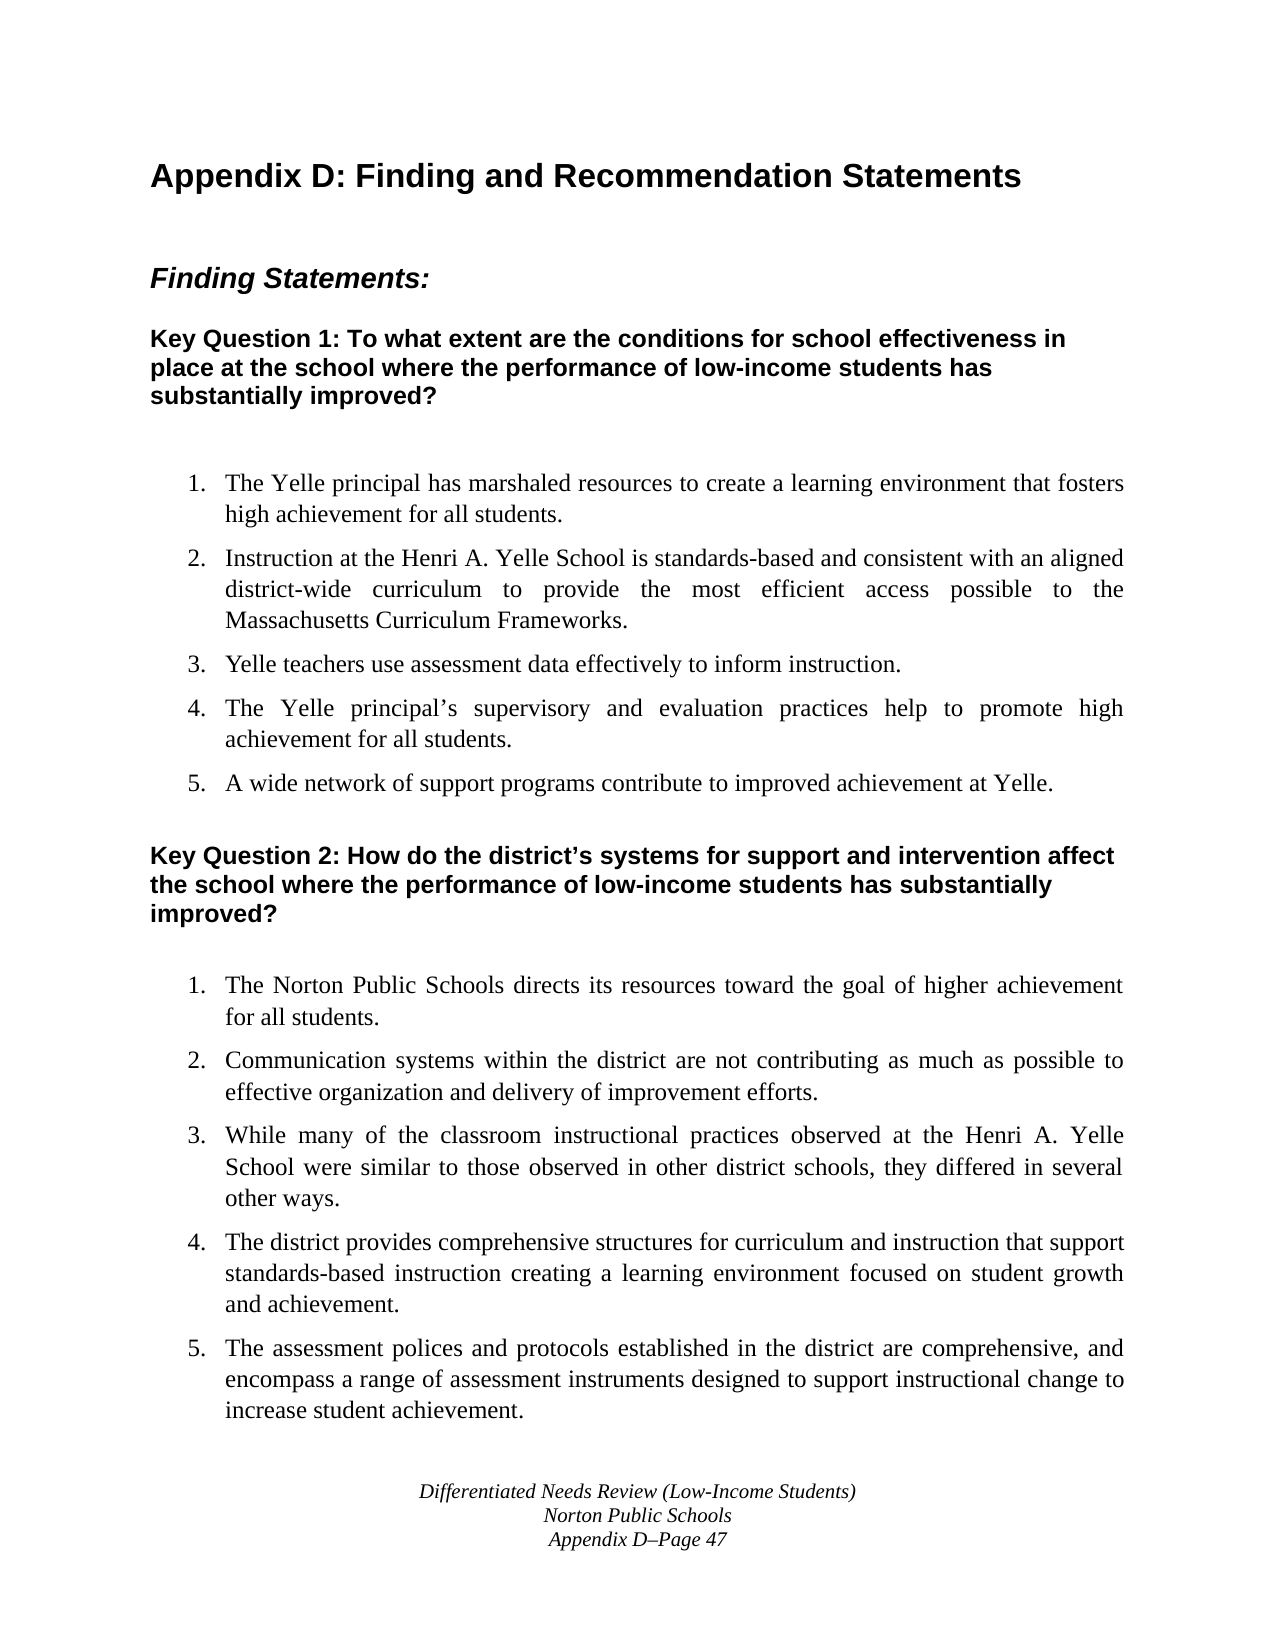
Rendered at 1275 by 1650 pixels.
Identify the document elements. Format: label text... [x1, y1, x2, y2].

list The district provides comprehensive structures for curriculum and instruction that support standards-based instruction creating a learning environment focused on student growth and achievement. [187, 1225, 1125, 1319]
text Key Question 1: To what extent are the conditions for school effectiveness in place at the school where the performance of low-income students has substantially improved? [150, 324, 1125, 410]
list Yelle teachers use assessment data effectively to inform instruction. [187, 647, 1125, 679]
text Key Question 2: How do the district’s systems for support and intervention affect the school where the performance of low-income students has substantially improved? [150, 841, 1125, 927]
subtitle Appendix D: Finding and Recommendation Statements [150, 162, 1125, 194]
text Finding Statements: [150, 264, 1125, 295]
list A wide network of support programs contribute to improved achievement at Yelle. [187, 766, 1125, 797]
list Instruction at the Henri A. Yelle School is standards-based and consistent with an aligned district-wide curriculum to provide the most efficient access possible to the Massachusetts Curriculum Frameworks. [187, 541, 1125, 635]
list The assessment polices and protocols established in the district are comprehensive, and encompass a range of assessment instruments designed to support instructional change to increase student achievement. [187, 1331, 1125, 1425]
list While many of the classroom instructional practices observed at the Henri A. Yelle School were similar to those observed in other district schools, they differed in several other ways. [187, 1119, 1125, 1212]
list Communication systems within the district are not contributing as much as possible to effective organization and delivery of improvement efforts. [187, 1044, 1125, 1106]
list The Yelle principal has marshaled resources to create a learning environment that fosters high achievement for all students. [187, 466, 1125, 529]
list The Norton Public Schools directs its resources toward the goal of higher achievement for all students. [187, 969, 1125, 1031]
list The Yelle principal’s supervisory and evaluation practices help to promote high achievement for all students. [187, 691, 1125, 754]
